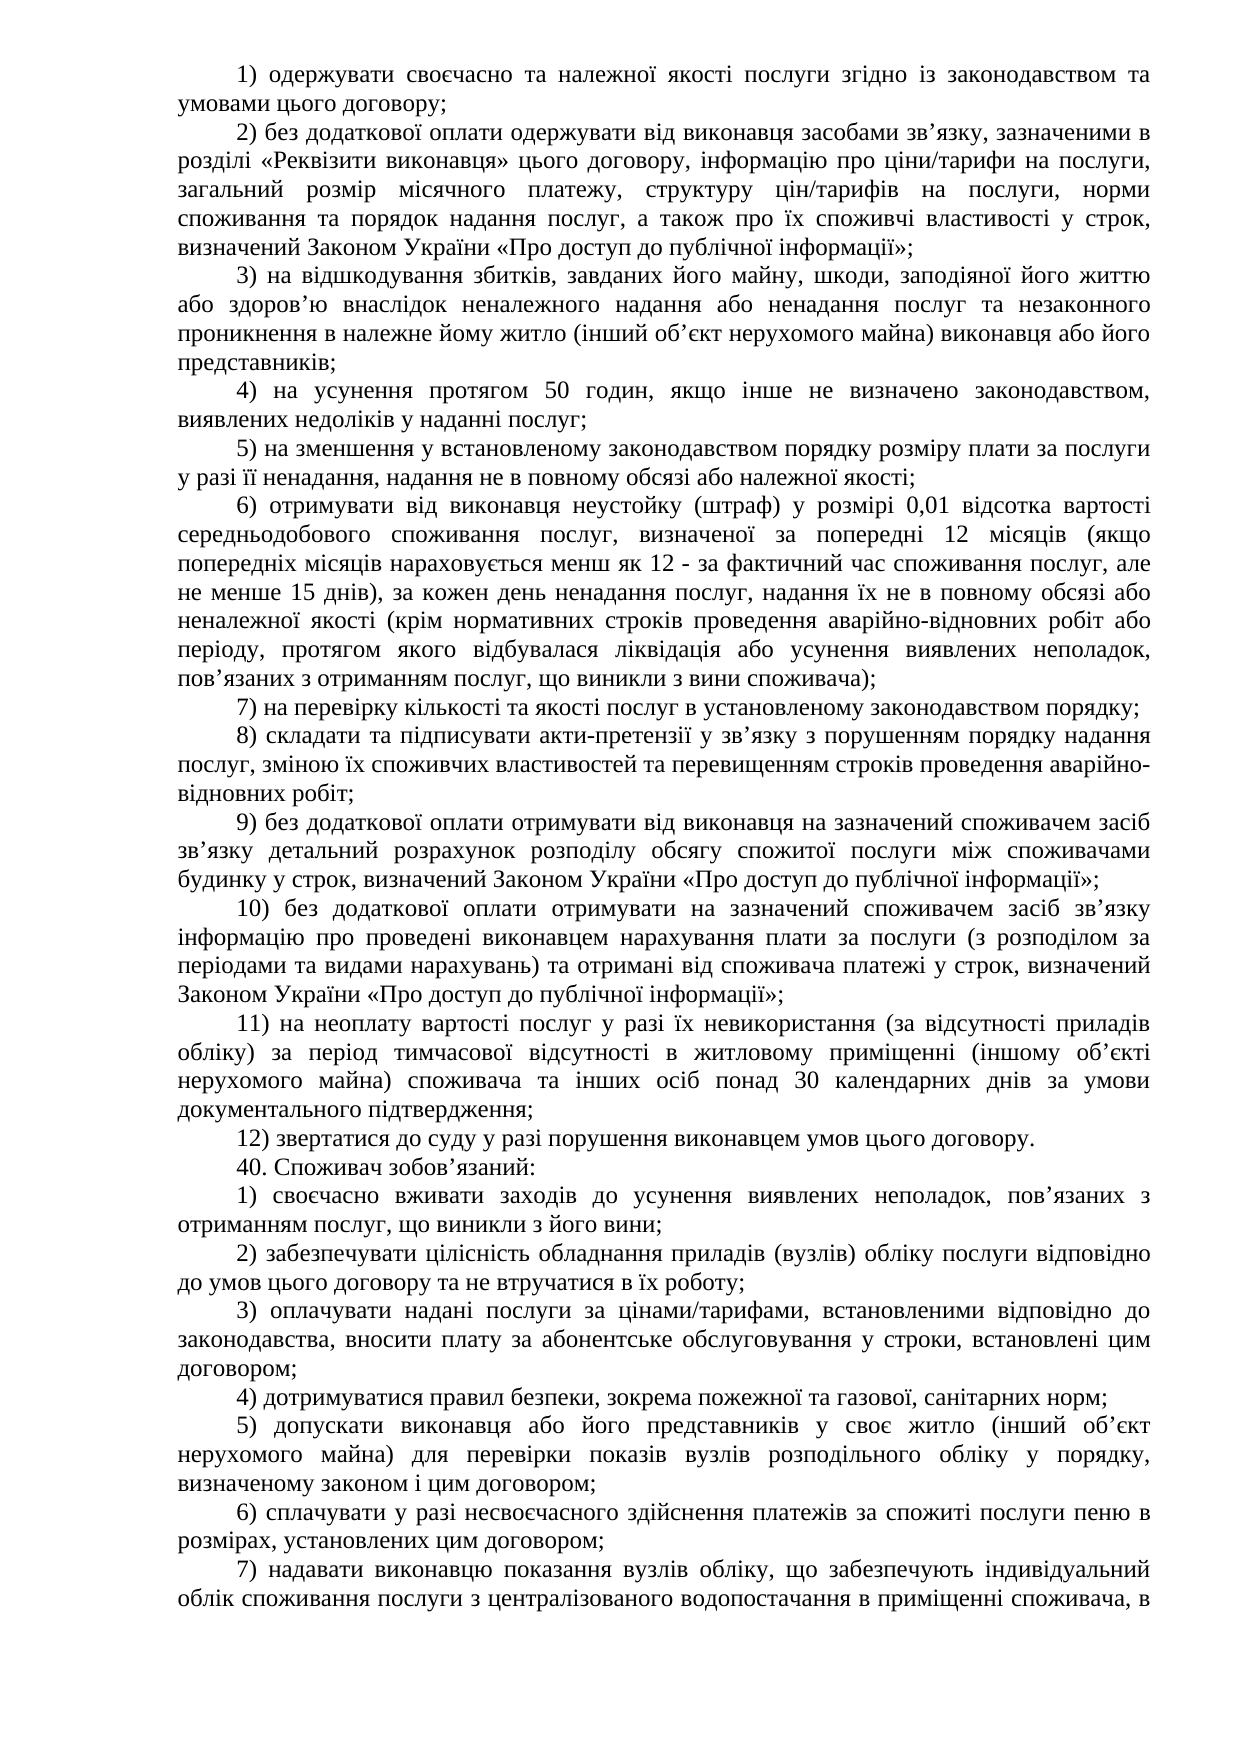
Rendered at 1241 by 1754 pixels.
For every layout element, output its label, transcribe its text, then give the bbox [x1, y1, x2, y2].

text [177, 1554, 1152, 1612]
text 9) без додаткової оплати отримувати від виконавця на зазначений споживачем засіб зв’язку детальний розрахунок розподілу обсягу спожитої послуги між споживачами будинку у строк, визначений Законом України «Про доступ до публічної інформації»; [177, 807, 1152, 893]
text 1) своєчасно вживати заходів до усунення виявлених неполадок, пов’язаних з отриманням послуг, що виникли з його вини; [177, 1180, 1152, 1238]
text 3) оплачувати надані послуги за цінами/тарифами, встановленими відповідно до законодавства, вносити плату за абонентське обслуговування у строки, встановлені цим договором; [177, 1295, 1152, 1382]
text 1) одержувати своєчасно та належної якості послуги згідно із законодавством та умовами цього договору; [177, 59, 1152, 117]
text 5) на зменшення у встановленому законодавством порядку розміру плати за послуги у разі її ненадання, надання не в повному обсязі або належної якості; [177, 433, 1152, 490]
text 40. Споживач зобов’язаний: [177, 1152, 1152, 1180]
text 2) без додаткової оплати одержувати від виконавця засобами зв’язку, зазначеними в розділі «Реквізити виконавця» цього договору, інформацію про ціни/тарифи на послуги, загальний розмір місячного платежу, структуру цін/тарифів на послуги, норми споживання та порядок надання послуг, а також про їх споживчі властивості у строк, визначений Законом України «Про доступ до публічної інформації»; [177, 117, 1152, 260]
text 4) дотримуватися правил безпеки, зокрема пожежної та газової, санітарних норм; [177, 1382, 1152, 1410]
text 6) сплачувати у разі несвоєчасного здійснення платежів за спожиті послуги пеню в розмірах, установлених цим договором; [177, 1497, 1152, 1554]
text 7) на перевірку кількості та якості послуг в установленому законодавством порядку; [177, 692, 1152, 720]
text 4) на усунення протягом 50 годин, якщо інше не визначено законодавством, виявлених недоліків у наданні послуг; [177, 375, 1152, 433]
text 3) на відшкодування збитків, завданих його майну, шкоди, заподіяної його життю або здоров’ю внаслідок неналежного надання або ненадання послуг та незаконного проникнення в належне йому житло (інший об’єкт нерухомого майна) виконавця або його представників; [177, 260, 1152, 375]
text 8) складати та підписувати акти-претензії у зв’язку з порушенням порядку надання послуг, зміною їх споживчих властивостей та перевищенням строків проведення аварійно-відновних робіт; [177, 720, 1152, 807]
text 11) на неоплату вартості послуг у разі їх невикористання (за відсутності приладів обліку) за період тимчасової відсутності в житловому приміщенні (іншому об’єкті нерухомого майна) споживача та інших осіб понад 30 календарних днів за умови документального підтвердження; [177, 1008, 1152, 1123]
text 2) забезпечувати цілісність обладнання приладів (вузлів) обліку послуги відповідно до умов цього договору та не втручатися в їх роботу; [177, 1238, 1152, 1295]
text 6) отримувати від виконавця неустойку (штраф) у розмірі 0,01 відсотка вартості середньодобового споживання послуг, визначеної за попередні 12 місяців (якщо попередніх місяців нараховується менш як 12 - за фактичний час споживання послуг, але не менше 15 днів), за кожен день ненадання послуг, надання їх не в повному обсязі або неналежної якості (крім нормативних строків проведення аварійно-відновних робіт або періоду, протягом якого відбувалася ліквідація або усунення виявлених неполадок, пов’язаних з отриманням послуг, що виникли з вини споживача); [177, 490, 1152, 692]
text 5) допускати виконавця або його представників у своє житло (інший об’єкт нерухомого майна) для перевірки показів вузлів розподільного обліку у порядку, визначеному законом і цим договором; [177, 1410, 1152, 1497]
text 10) без додаткової оплати отримувати на зазначений споживачем засіб зв’язку інформацію про проведені виконавцем нарахування плати за послуги (з розподілом за періодами та видами нарахувань) та отримані від споживача платежі у строк, визначений Законом України «Про доступ до публічної інформації»; [177, 893, 1152, 1008]
text 12) звертатися до суду у разі порушення виконавцем умов цього договору. [177, 1123, 1152, 1152]
